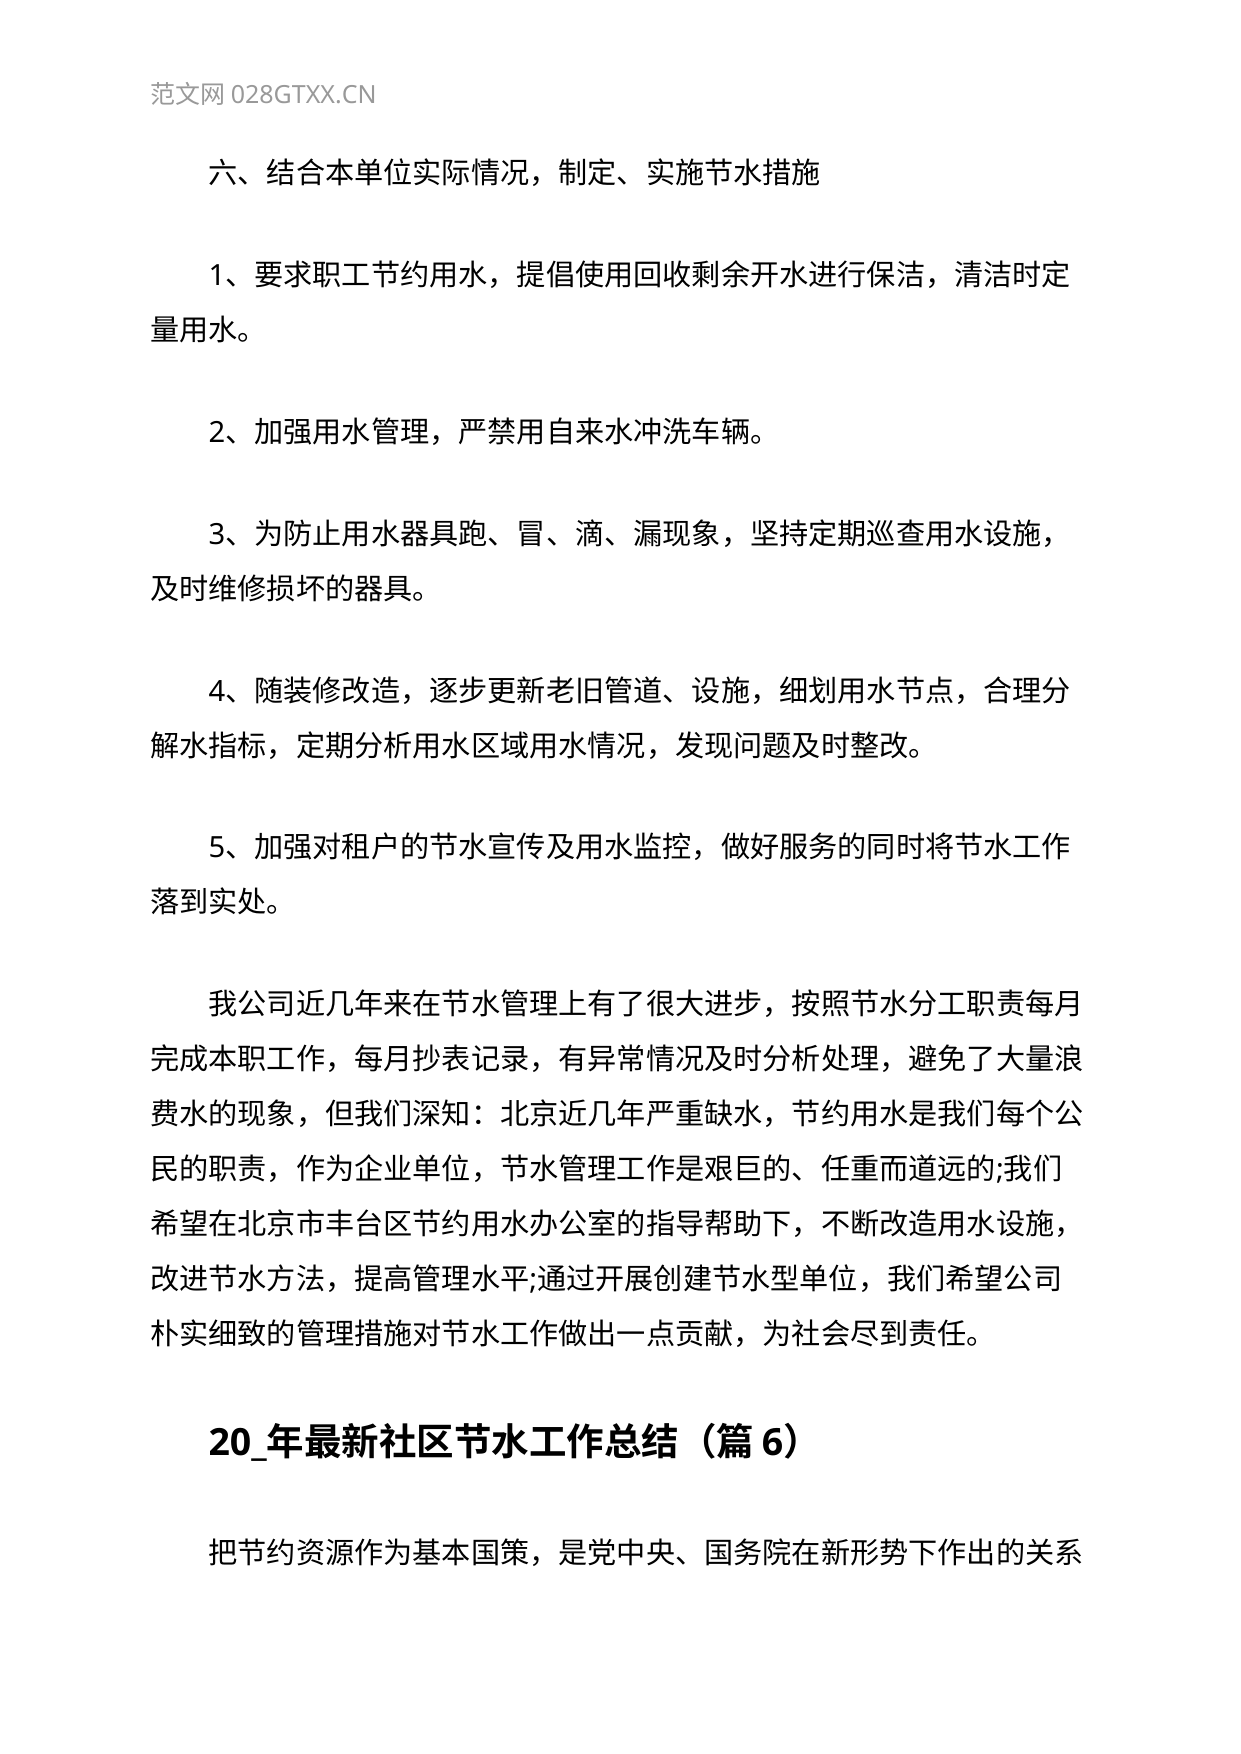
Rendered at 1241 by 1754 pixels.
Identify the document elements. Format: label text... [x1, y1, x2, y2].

text 3、为防止用水器具跑、冒、滴、漏现象，坚持定期巡查用水设施，及时维修损坏的器具。 [150, 511, 1090, 608]
text 1、要求职工节约用水，提倡使用回收剩余开水进行保洁，清洁时定量用水。 [150, 252, 1090, 349]
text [150, 1530, 1090, 1572]
text 5、加强对租户的节水宣传及用水监控，做好服务的同时将节水工作落到实处。 [150, 824, 1090, 921]
text 2、加强用水管理，严禁用自来水冲洗车辆。 [150, 408, 1090, 451]
text 我公司近几年来在节水管理上有了很大进步，按照节水分工职责每月完成本职工作，每月抄表记录，有异常情况及时分析处理，避免了大量浪费水的现象，但我们深知：北京近几年严重缺水，节约用水是我们每个公民的职责，作为企业单位，节水管理工作是艰巨的、任重而道远的;我们希望在北京市丰台区节约用水办公室的指导帮助下，不断改造用水设施，改进节水方法，提高管理水平;通过开展创建节水型单位，我们希望公司朴实细致的管理措施对节水工作做出一点贡献，为社会尽到责任。 [150, 981, 1090, 1353]
text 六、结合本单位实际情况，制定、实施节水措施 [150, 150, 1090, 192]
text 4、随装修改造，逐步更新老旧管道、设施，细划用水节点，合理分解水指标，定期分析用水区域用水情况，发现问题及时整改。 [150, 667, 1090, 764]
text 20_年最新社区节水工作总结（篇6） [150, 1412, 1090, 1467]
